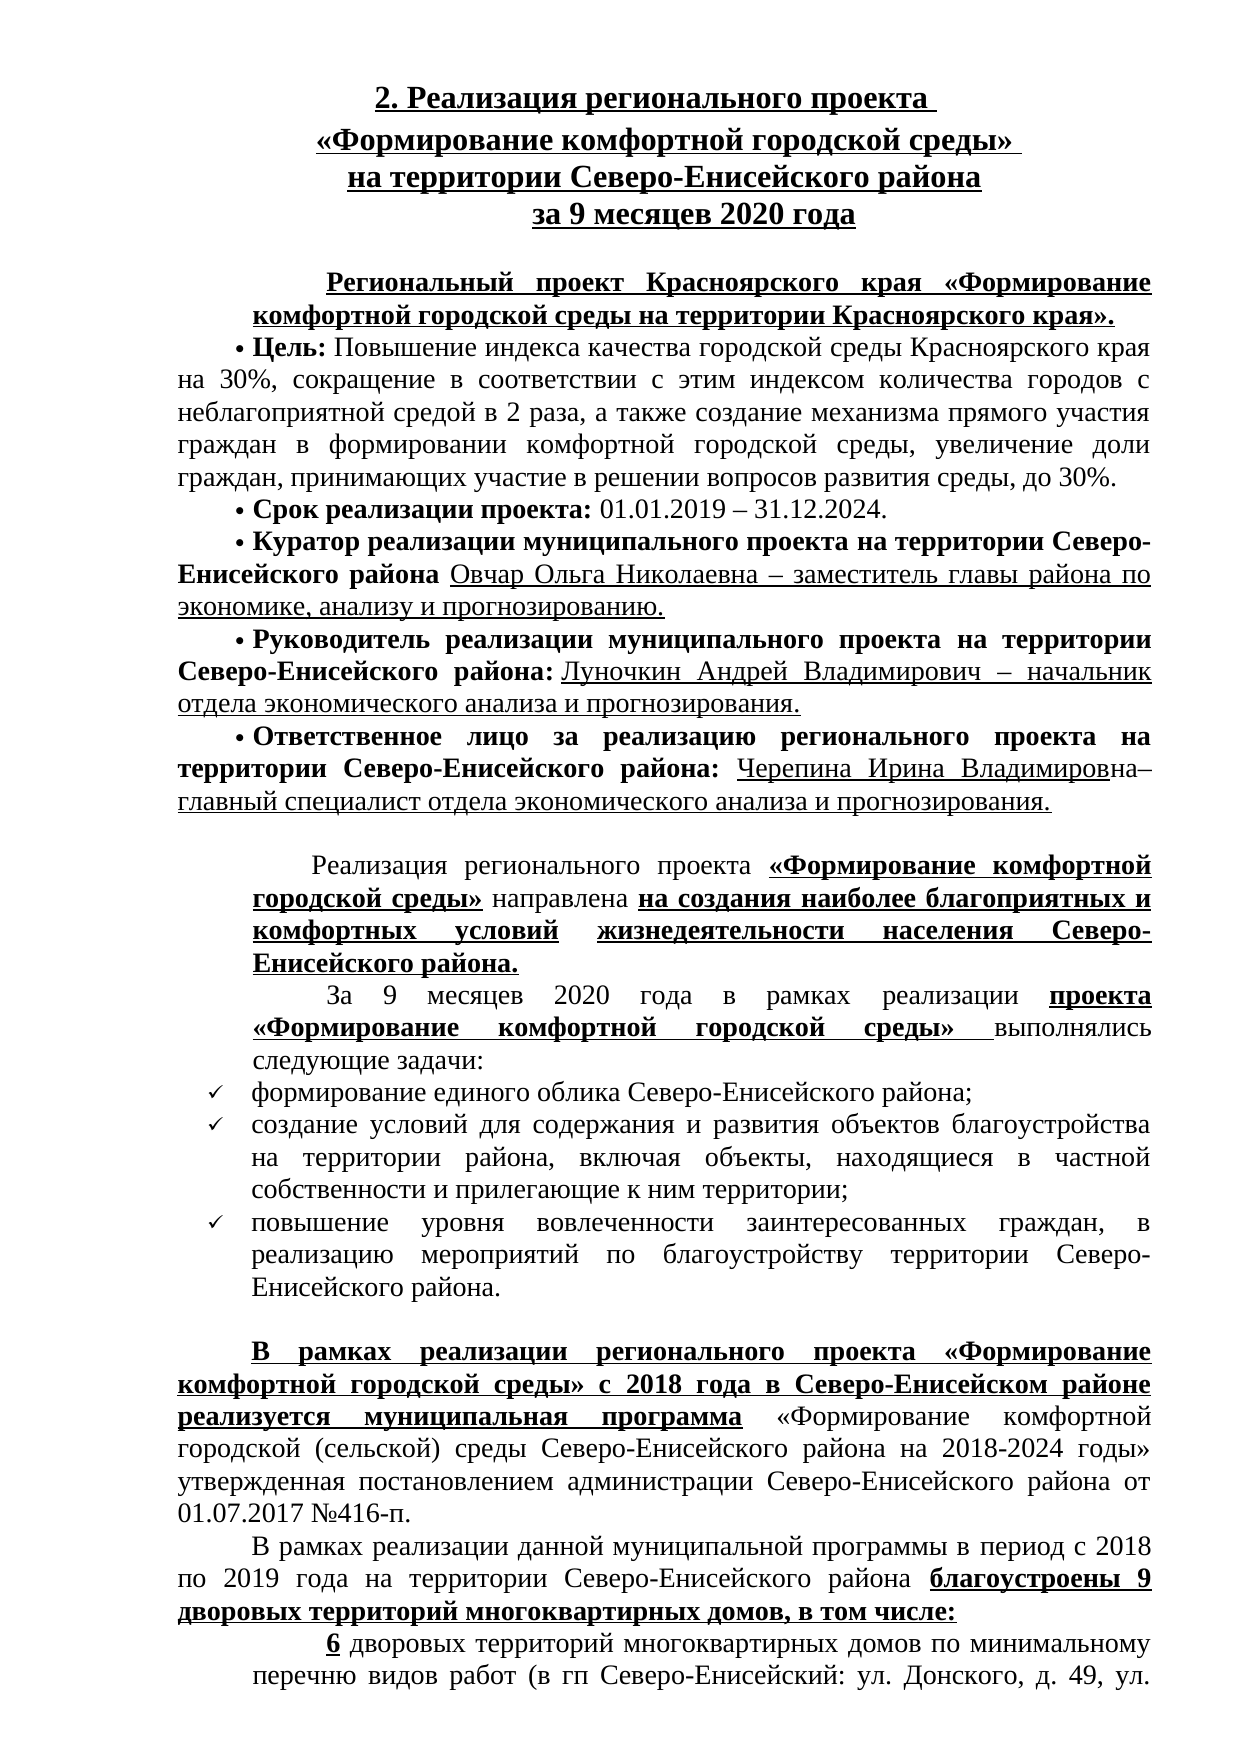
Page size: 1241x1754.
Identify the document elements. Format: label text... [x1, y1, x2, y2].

list формирование единого облика Северо-Енисейского района; [207, 1075, 1152, 1108]
list В рамках реализации регионального проекта «Формирование комфортной городской среды» с 2018 года в Северо-Енисейском районе реализуется муниципальная программа «Формирование комфортной городской (сельской) среды Северо-Енисейского района на 2018-2024 годы» утвержденная постановлением администрации Северо-Енисейского района от 01.07.2017 №416-п. [177, 1334, 1152, 1529]
list Цель: Повышение индекса качества городской среды Красноярского края на 30%, сокращение в соответствии с этим индексом количества городов с неблагоприятной средой в 2 раза, а также создание механизма прямого участия граждан в формировании комфортной городской среды, увеличение доли граждан, принимающих участие в решении вопросов развития среды, до 30%. [177, 330, 1152, 492]
text За 9 месяцев 2020 года в рамках реализации проекта «Формирование комфортной городской среды» выполнялись следующие задачи: [252, 978, 1152, 1075]
list повышение уровня вовлеченности заинтересованных граждан, в реализацию мероприятий по благоустройству территории Северо-Енисейского района. [207, 1205, 1152, 1302]
list «Формирование комфортной городской среды» [177, 121, 1152, 158]
list на территории Северо-Енисейского района [177, 158, 1152, 195]
text Региональный проект Красноярского края «Формирование комфортной городской среды на территории Красноярского края». [252, 265, 1152, 330]
text 2. Реализация регионального проекта [177, 78, 1152, 115]
list Ответственное лицо за реализацию регионального проекта на территории Северо-Енисейского района: Черепина Ирина Владимировна– главный специалист отдела экономического анализа и прогнозирования. [177, 719, 1152, 816]
list В рамках реализации данной муниципальной программы в период с 2018 по 2019 года на территории Северо-Енисейского района благоустроены 9 дворовых территорий многоквартирных домов, в том числе: [177, 1529, 1152, 1626]
list Срок реализации проекта: 01.01.2019 – 31.12.2024. [177, 492, 1152, 524]
text Реализация регионального проекта «Формирование комфортной городской среды» направлена на создания наиболее благоприятных и комфортных условий жизнедеятельности населения Северо-Енисейского района. [252, 848, 1152, 978]
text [252, 1626, 1152, 1691]
list Куратор реализации муниципального проекта на территории Северо-Енисейского района Овчар Ольга Николаевна – заместитель главы района по экономике, анализу и прогнозированию. [177, 524, 1152, 622]
list Руководитель реализации муниципального проекта на территории Северо-Енисейского района: Луночкин Андрей Владимирович – начальник отдела экономического анализа и прогнозирования. [177, 622, 1152, 719]
list создание условий для содержания и развития объектов благоустройства на территории района, включая объекты, находящиеся в частной собственности и прилегающие к ним территории; [207, 1108, 1152, 1205]
list за 9 месяцев 2020 года [236, 195, 1152, 232]
